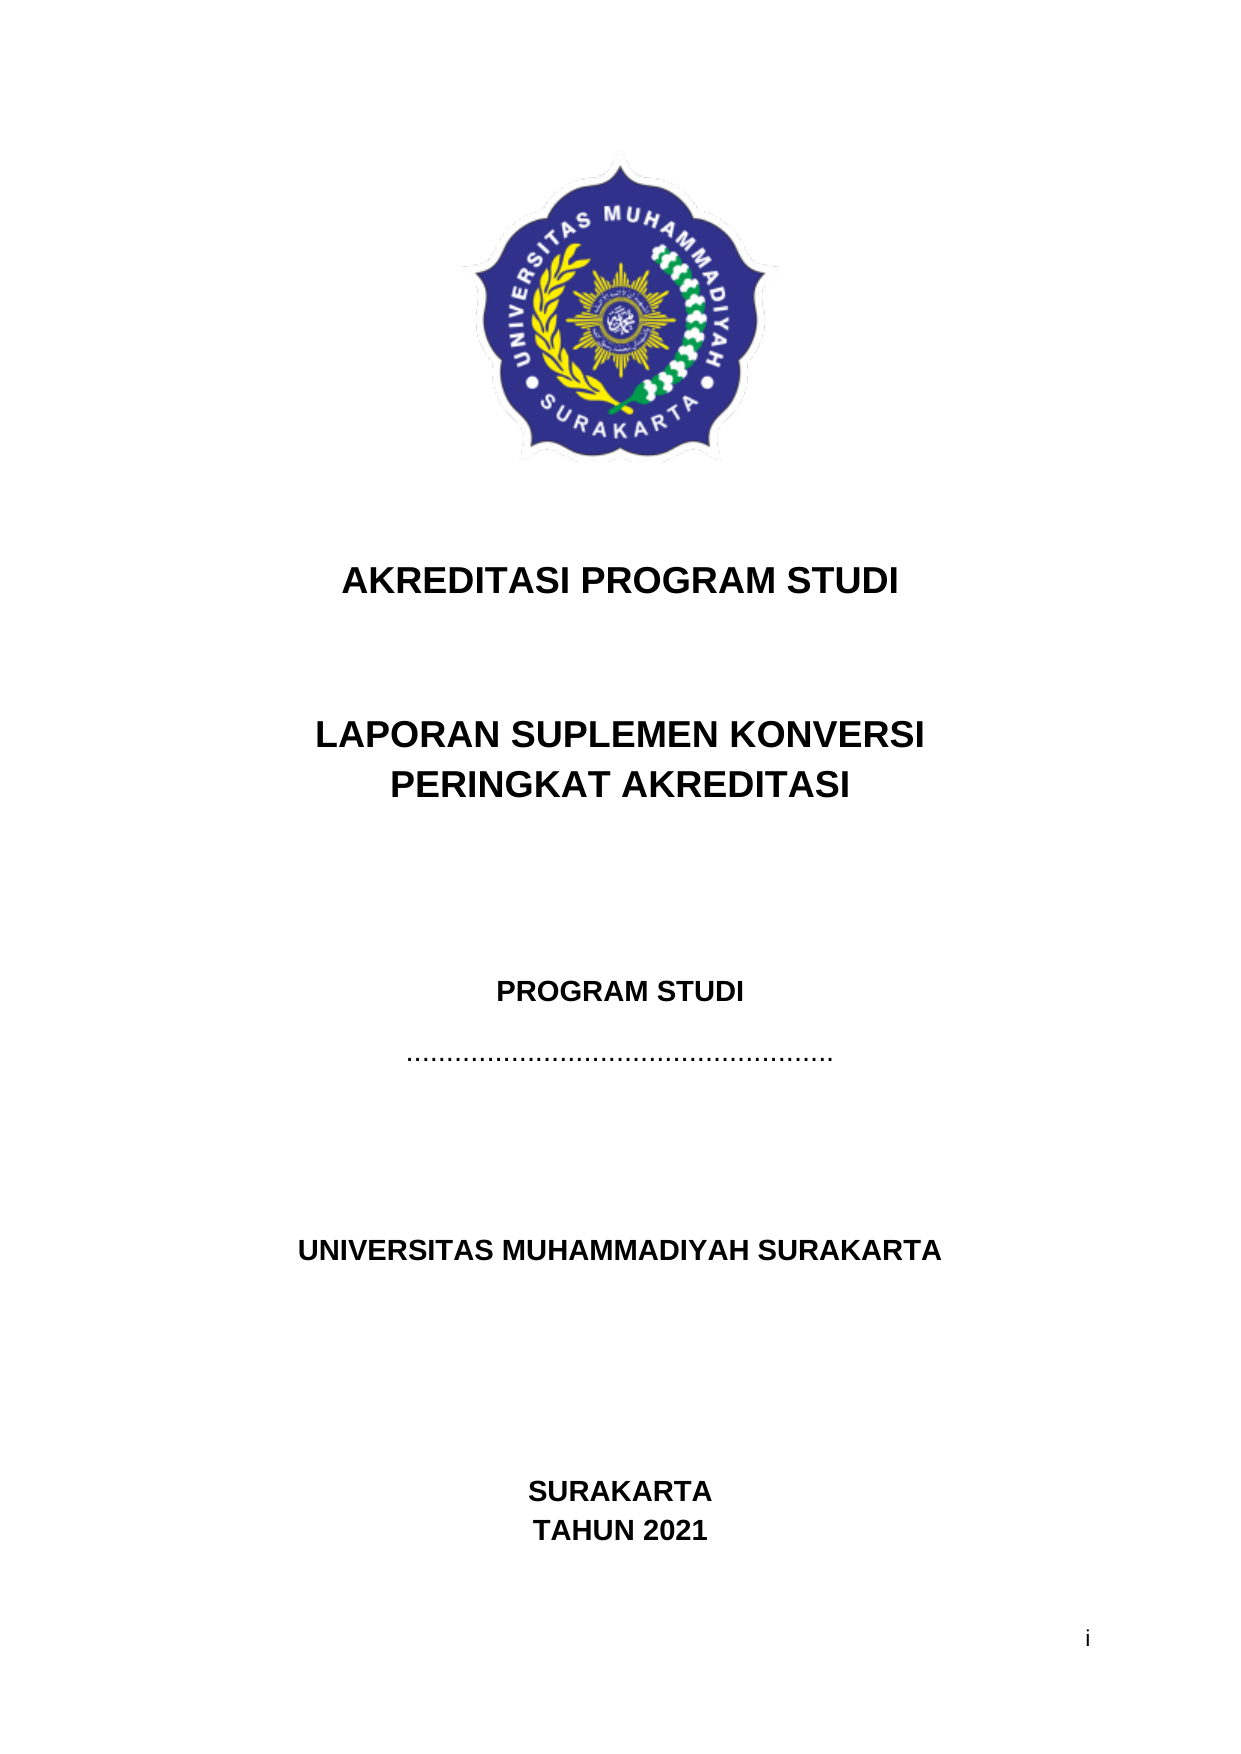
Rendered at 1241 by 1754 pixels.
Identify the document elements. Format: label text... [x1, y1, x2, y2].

text SURAKARTA [150, 1474, 1090, 1508]
text ..................................................... [150, 1033, 1090, 1067]
picture [460, 150, 781, 463]
text UNIVERSITAS MUHAMMADIYAH SURAKARTA [150, 1234, 1090, 1267]
text PERINGKAT AKREDITASI [150, 762, 1090, 805]
text TAHUN 2021 [150, 1513, 1090, 1546]
text PROGRAM STUDI [150, 974, 1090, 1008]
text AKREDITASI PROGRAM STUDI [150, 558, 1090, 601]
text LAPORAN SUPLEMEN KONVERSI [150, 713, 1090, 756]
